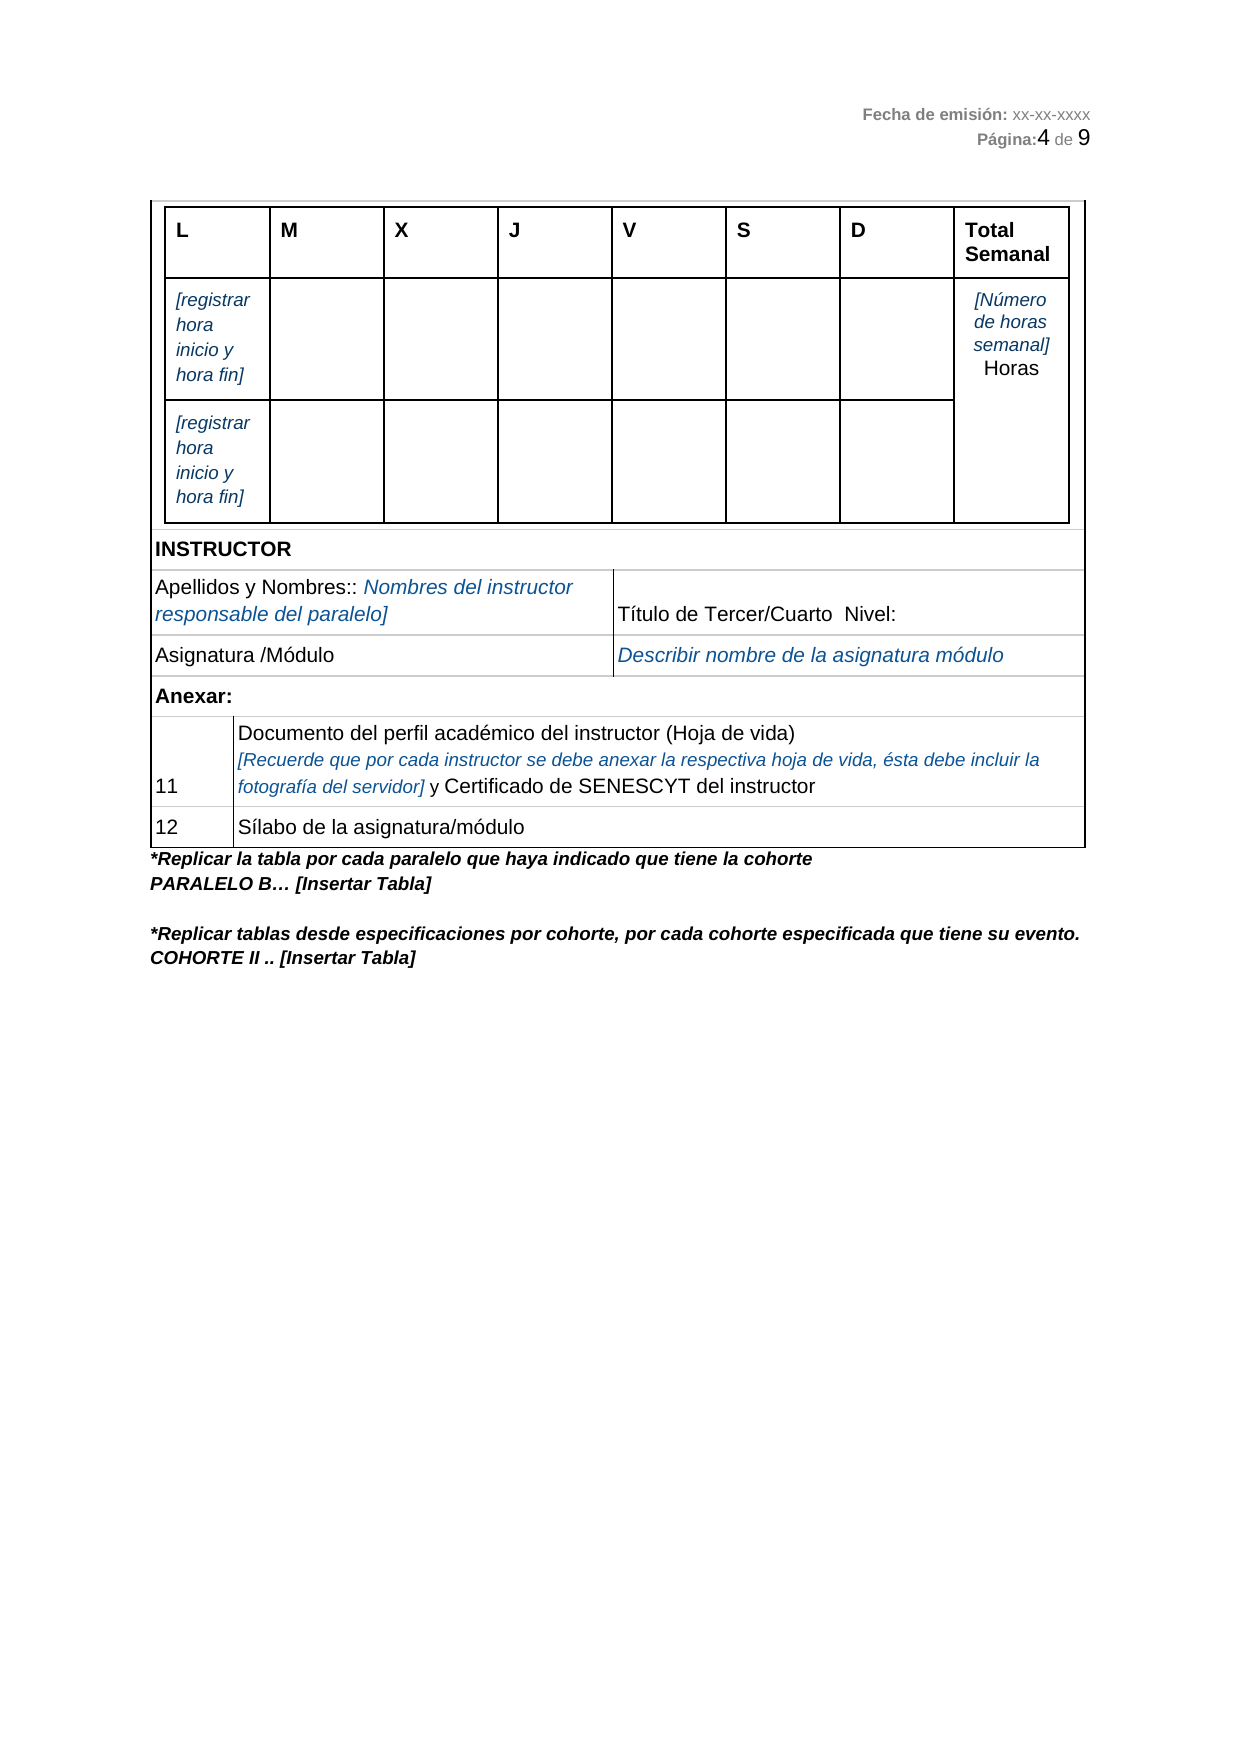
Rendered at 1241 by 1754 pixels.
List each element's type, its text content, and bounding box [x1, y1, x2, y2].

table_cell INSTRUCTOR [152, 530, 1084, 569]
table_cell Asignatura /Módulo [152, 636, 613, 675]
table_cell Describir nombre de la asignatura módulo [614, 636, 1084, 675]
table_cell Documento del perfil académico del instructor (Hoja de vida) [Recuerde que por cada instructor se debe anexar la respectiva hoja de vida, ésta debe incluir la fotografía del servidor] y Certificado de SENESCYT del instructor [234, 717, 1084, 806]
table_cell 12 [152, 807, 233, 846]
table_cell Sílabo de la asignatura/módulo [234, 807, 1084, 846]
text *Replicar la tabla por cada paralelo que haya indicado que tiene la cohorte [150, 848, 1090, 869]
table_cell Apellidos y Nombres:: Nombres del instructor responsable del paralelo] [152, 571, 613, 634]
table_cell Horario: [152, 202, 1084, 528]
text PARALELO B… [Insertar Tabla] [150, 873, 1090, 894]
table_cell Anexar: [152, 677, 1084, 716]
table_cell 11 [152, 717, 233, 806]
text COHORTE II .. [Insertar Tabla] [150, 947, 1090, 969]
text *Replicar tablas desde especificaciones por cohorte, por cada cohorte especificada que tiene su evento. [150, 922, 1090, 944]
table_cell Título de Tercer/Cuarto Nivel: [614, 571, 1084, 634]
